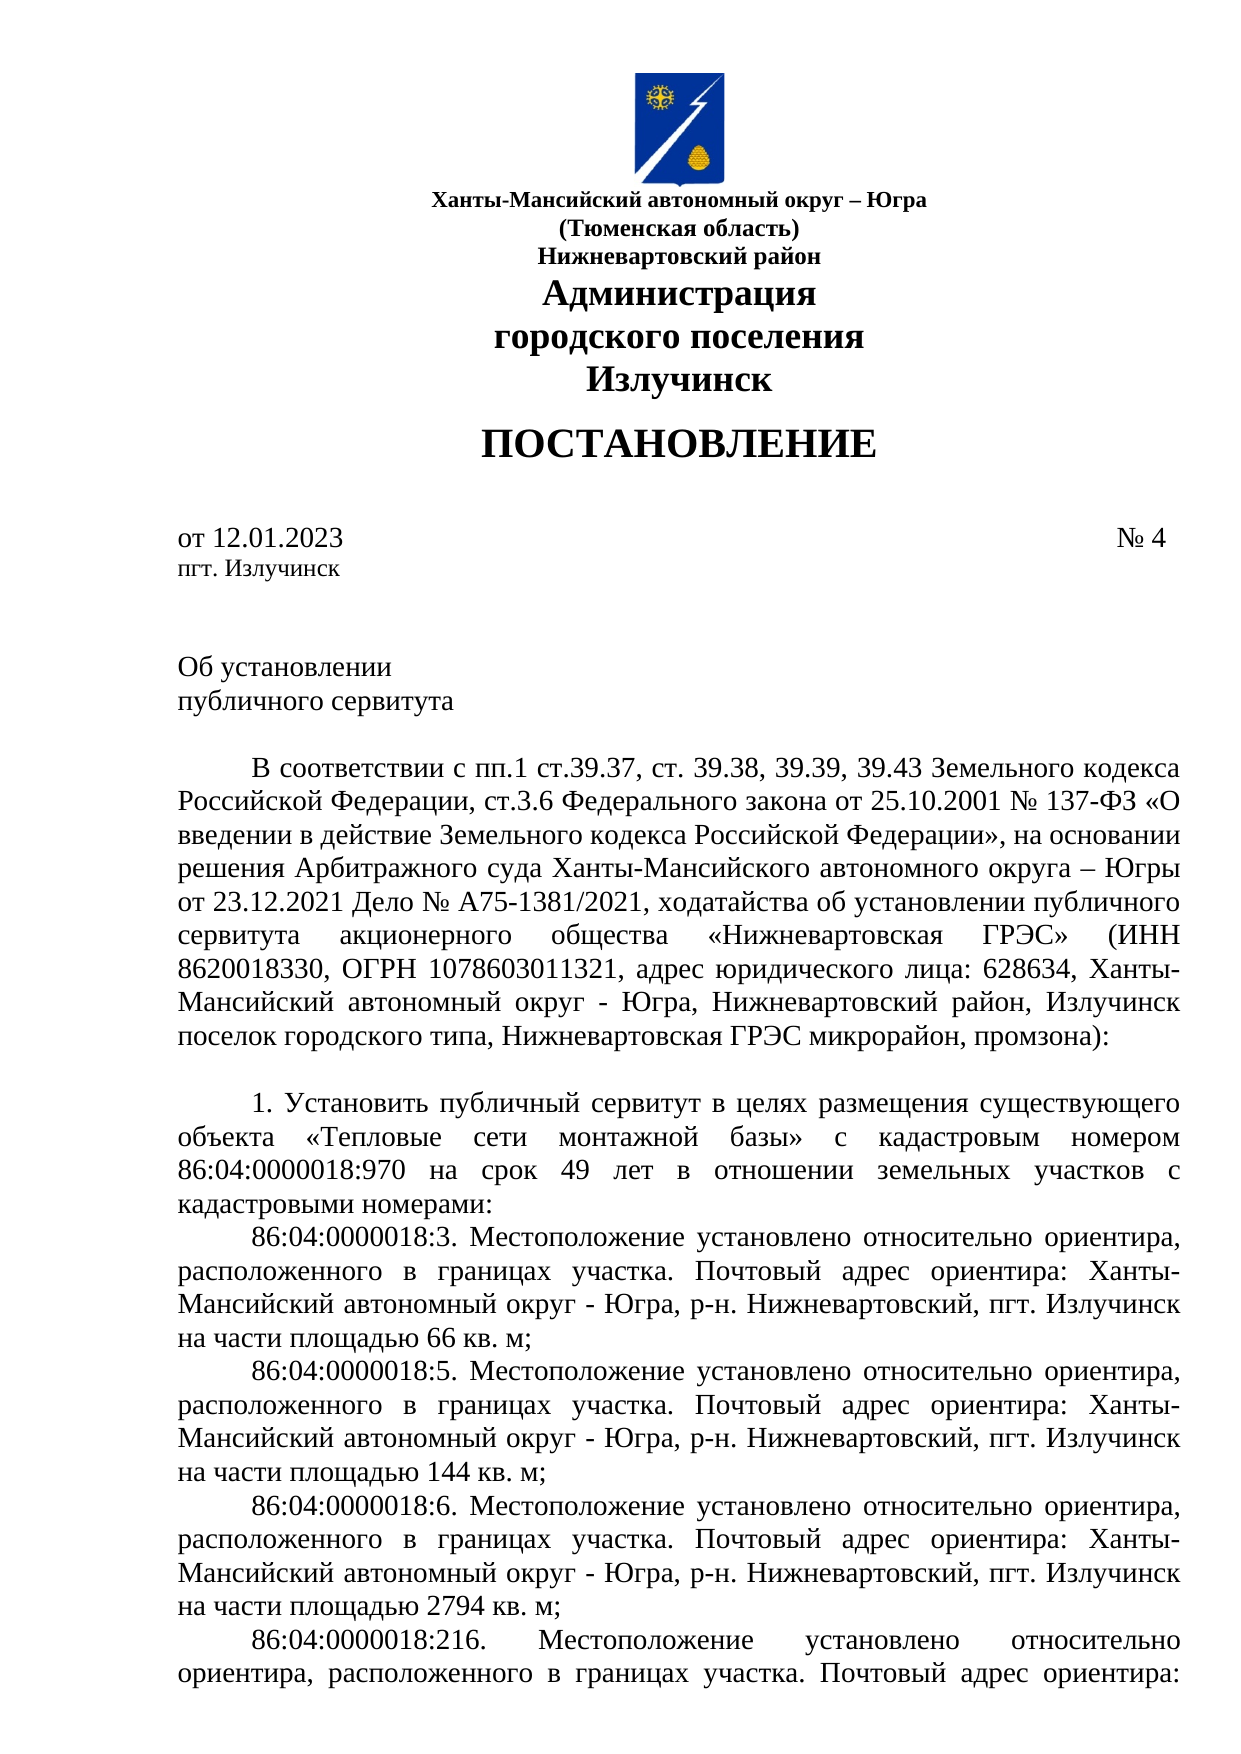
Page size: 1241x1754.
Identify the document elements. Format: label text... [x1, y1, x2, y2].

text (Тюменская область) [177, 213, 1181, 241]
text 86:04:0000018:6. Местоположение установлено относительно ориентира, расположенного в границах участка. Почтовый адрес ориентира: Ханты-Мансийский автономный округ - Югра, р-н. Нижневартовский, пгт. Излучинск на части площадью 2794 кв. м; [177, 1488, 1181, 1622]
text В соответствии с пп.1 ст.39.37, ст. 39.38, 39.39, 39.43 Земельного кодекса Российской Федерации, ст.3.6 Федерального закона от 25.10.2001 № 137-ФЗ «О введении в действие Земельного кодекса Российской Федерации», на основании решения Арбитражного суда Ханты-Мансийского автономного округа – Югры от 23.12.2021 Дело № А75-1381/2021, ходатайства об установлении публичного сервитута акционерного общества «Нижневартовская ГРЭС» (ИНН 8620018330, ОГРН 1078603011321, адрес юридического лица: 628634, Ханты- Мансийский автономный округ - Югра, Нижневартовский район, Излучинск поселок городского типа, Нижневартовская ГРЭС микрорайон, промзона): [177, 750, 1181, 1052]
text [177, 1622, 1181, 1689]
text публичного сервитута [177, 683, 1181, 716]
picture [633, 73, 725, 187]
text 86:04:0000018:5. Местоположение установлено относительно ориентира, расположенного в границах участка. Почтовый адрес ориентира: Ханты-Мансийский автономный округ - Югра, р-н. Нижневартовский, пгт. Излучинск на части площадью 144 кв. м; [177, 1353, 1181, 1488]
text Об установлении [177, 649, 1181, 683]
text ПОСТАНОВЛЕНИЕ [177, 419, 1181, 467]
text Нижневартовский район [177, 241, 1181, 270]
text 1. Установить публичный сервитут в целях размещения существующего объекта «Тепловые сети монтажной базы» с кадастровым номером 86:04:0000018:970 на срок 49 лет в отношении земельных участков с кадастровыми номерами: [177, 1085, 1181, 1219]
text от 12.01.2023 № 4 [177, 520, 1181, 553]
text городского поселения [177, 313, 1181, 356]
text Излучинск [177, 356, 1181, 399]
text Ханты-Мансийский автономный округ – Югра [177, 186, 1181, 213]
text Администрация [177, 270, 1181, 313]
text пгт. Излучинск [177, 553, 1181, 582]
text 86:04:0000018:3. Местоположение установлено относительно ориентира, расположенного в границах участка. Почтовый адрес ориентира: Ханты-Мансийский автономный округ - Югра, р-н. Нижневартовский, пгт. Излучинск на части площадью 66 кв. м; [177, 1219, 1181, 1353]
